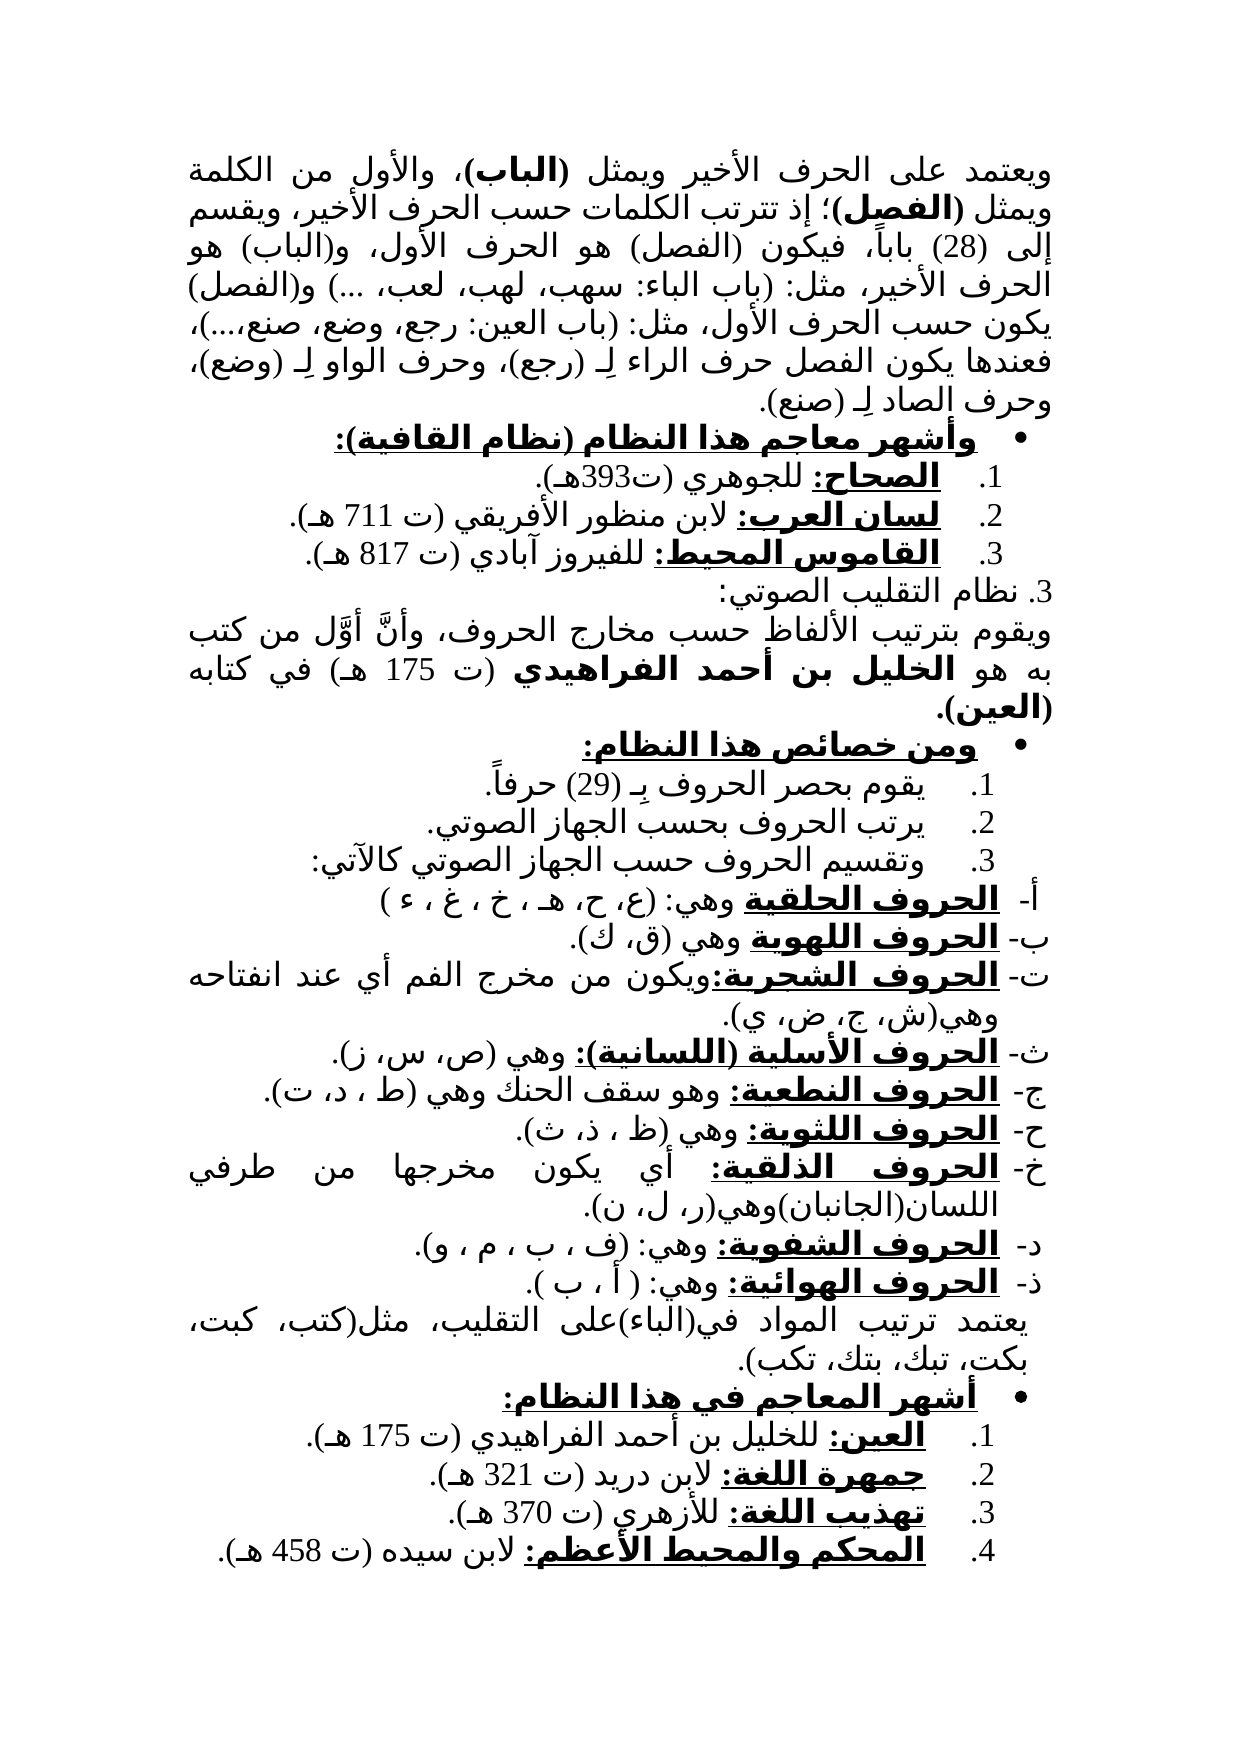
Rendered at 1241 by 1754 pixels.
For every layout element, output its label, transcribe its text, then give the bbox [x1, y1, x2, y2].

text يعتمد ترتيب المواد في(الباء)على التقليب، مثل(كتب، كبت، بكت، تبك، بتك، تكب). [187, 1301, 1029, 1377]
list الحروف النطعية: وهو سقف الحنك وهي (ط ، د، ت). [187, 1071, 1029, 1109]
list يرتب الحروف بحسب الجهاز الصوتي. [187, 802, 970, 841]
list وأشهر معاجم هذا النظام (نظام القافية): [187, 418, 1015, 457]
list الحروف الشجرية:ويكون من مخرج الفم أي عند انفتاحه وهي(ش، ج، ض، ي). [187, 956, 1029, 1032]
list جمهرة اللغة: لابن دريد (ت 321 هـ). [187, 1454, 970, 1492]
list أشهر المعاجم في هذا النظام: [187, 1377, 1015, 1416]
list الحروف الحلقية وهي: (ع، ح، هـ ، خ ، غ ، ء ) [187, 879, 1029, 917]
text ويقوم بترتيب الألفاظ حسب مخارج الحروف، وأنَّ أوَّل من كتب به هو الخليل بن أحمد الفراهيدي (ت 175 هـ) في كتابه (العين). [187, 611, 1053, 726]
list المحكم والمحيط الأعظم: لابن سيده (ت 458 هـ). [187, 1531, 970, 1569]
list الحروف الأسلية (اللسانية): وهي (ص، س، ز). [187, 1032, 1029, 1071]
list القاموس المحيط: للفيروز آبادي (ت 817 هـ). [187, 533, 978, 572]
list يقوم بحصر الحروف بِـ (29) حرفاً. [187, 764, 970, 802]
list الصحاح: للجوهري (ت393هـ). [187, 457, 978, 495]
text ويعتمد على الحرف الأخير ويمثل (الباب)، والأول من الكلمة ويمثل (الفصل)؛ إذ تترتب الكلمات حسب الحرف الأخير، ويقسم إلى (28) باباً، فيكون (الفصل) هو الحرف الأول، و(الباب) هو الحرف الأخير، مثل: (باب الباء: سهب، لهب، لعب، ...) و(الفصل) يكون حسب الحرف الأول، مثل: (باب العين: رجع، وضع، صنع،...)، فعندها يكون الفصل حرف الراء لِـ (رجع)، وحرف الواو لِـ (وضع)، وحرف الصاد لِـ (صنع). [187, 150, 1053, 418]
list الحروف الشفوية: وهي: (ف ، ب ، م ، و). [187, 1224, 1029, 1262]
list ومن خصائص هذا النظام: [187, 726, 1015, 764]
text 3. نظام التقليب الصوتي: [187, 572, 1053, 611]
list العين: للخليل بن أحمد الفراهيدي (ت 175 هـ). [187, 1416, 970, 1454]
list وتقسيم الحروف حسب الجهاز الصوتي كالآتي: [187, 841, 970, 879]
list تهذيب اللغة: للأزهري (ت 370 هـ). [187, 1492, 970, 1531]
list الحروف اللثوية: وهي (ظ ، ذ، ث). [187, 1109, 1029, 1147]
list الحروف اللهوية وهي (ق، ك). [187, 917, 1029, 956]
list لسان العرب: لابن منظور الأفريقي (ت 711 هـ). [187, 495, 978, 533]
list الحروف الهوائية: وهي: ( أ ، ب ). [187, 1262, 1029, 1301]
list الحروف الذلقية: أي يكون مخرجها من طرفي اللسان(الجانبان)وهي(ر، ل، ن). [187, 1147, 1029, 1224]
